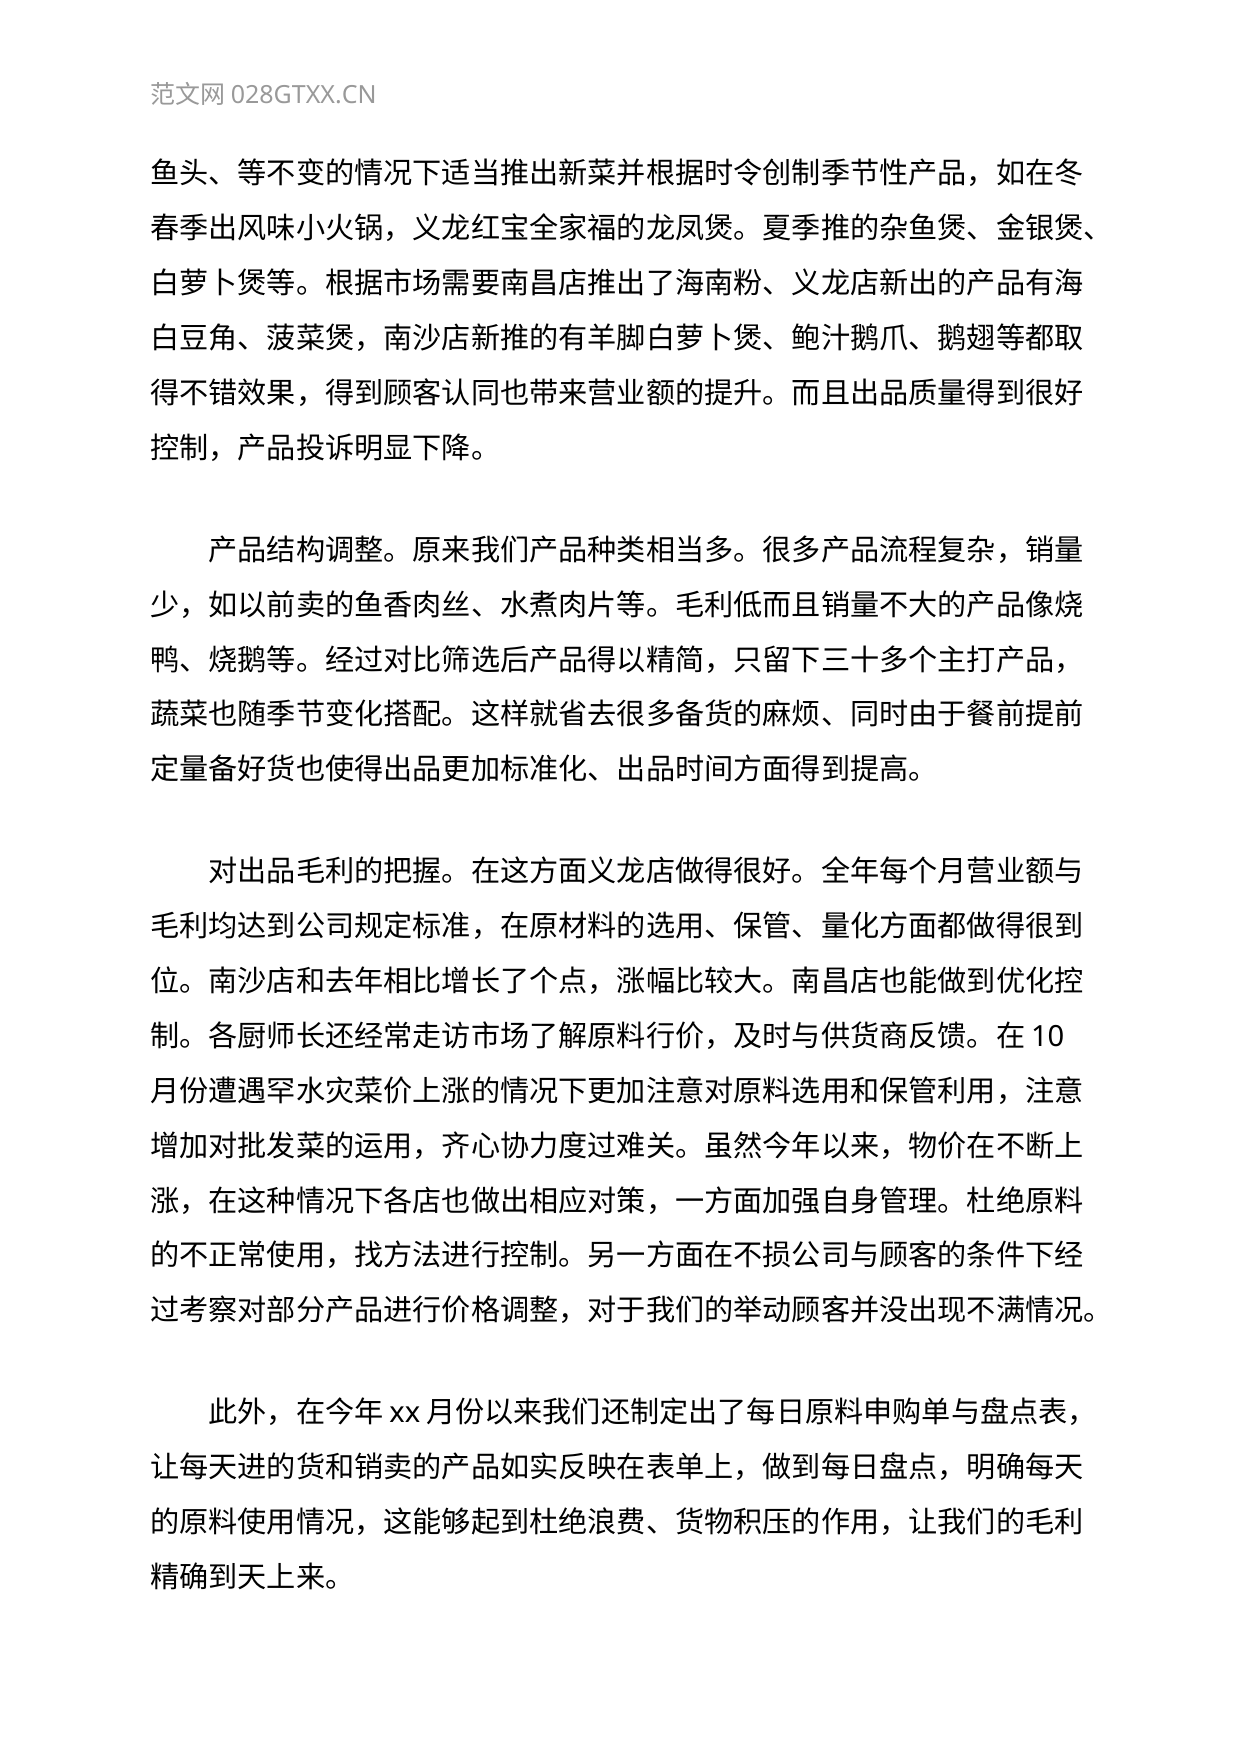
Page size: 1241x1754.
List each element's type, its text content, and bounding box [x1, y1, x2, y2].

text 此外，在今年xx月份以来我们还制定出了每日原料申购单与盘点表，让每天进的货和销卖的产品如实反映在表单上，做到每日盘点，明确每天的原料使用情况，这能够起到杜绝浪费、货物积压的作用，让我们的毛利精确到天上来。 [150, 1389, 1090, 1596]
text 对出品毛利的把握。在这方面义龙店做得很好。全年每个月营业额与毛利均达到公司规定标准，在原材料的选用、保管、量化方面都做得很到位。南沙店和去年相比增长了个点，涨幅比较大。南昌店也能做到优化控制。各厨师长还经常走访市场了解原料行价，及时与供货商反馈。在10月份遭遇罕水灾菜价上涨的情况下更加注意对原料选用和保管利用，注意增加对批发菜的运用，齐心协力度过难关。虽然今年以来，物价在不断上涨，在这种情况下各店也做出相应对策，一方面加强自身管理。杜绝原料的不正常使用，找方法进行控制。另一方面在不损公司与顾客的条件下经过考察对部分产品进行价格调整，对于我们的举动顾客并没出现不满情况。 [150, 848, 1090, 1329]
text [150, 150, 1090, 467]
text 产品结构调整。原来我们产品种类相当多。很多产品流程复杂，销量少，如以前卖的鱼香肉丝、水煮肉片等。毛利低而且销量不大的产品像烧鸭、烧鹅等。经过对比筛选后产品得以精简，只留下三十多个主打产品，蔬菜也随季节变化搭配。这样就省去很多备货的麻烦、同时由于餐前提前定量备好货也使得出品更加标准化、出品时间方面得到提高。 [150, 526, 1090, 788]
